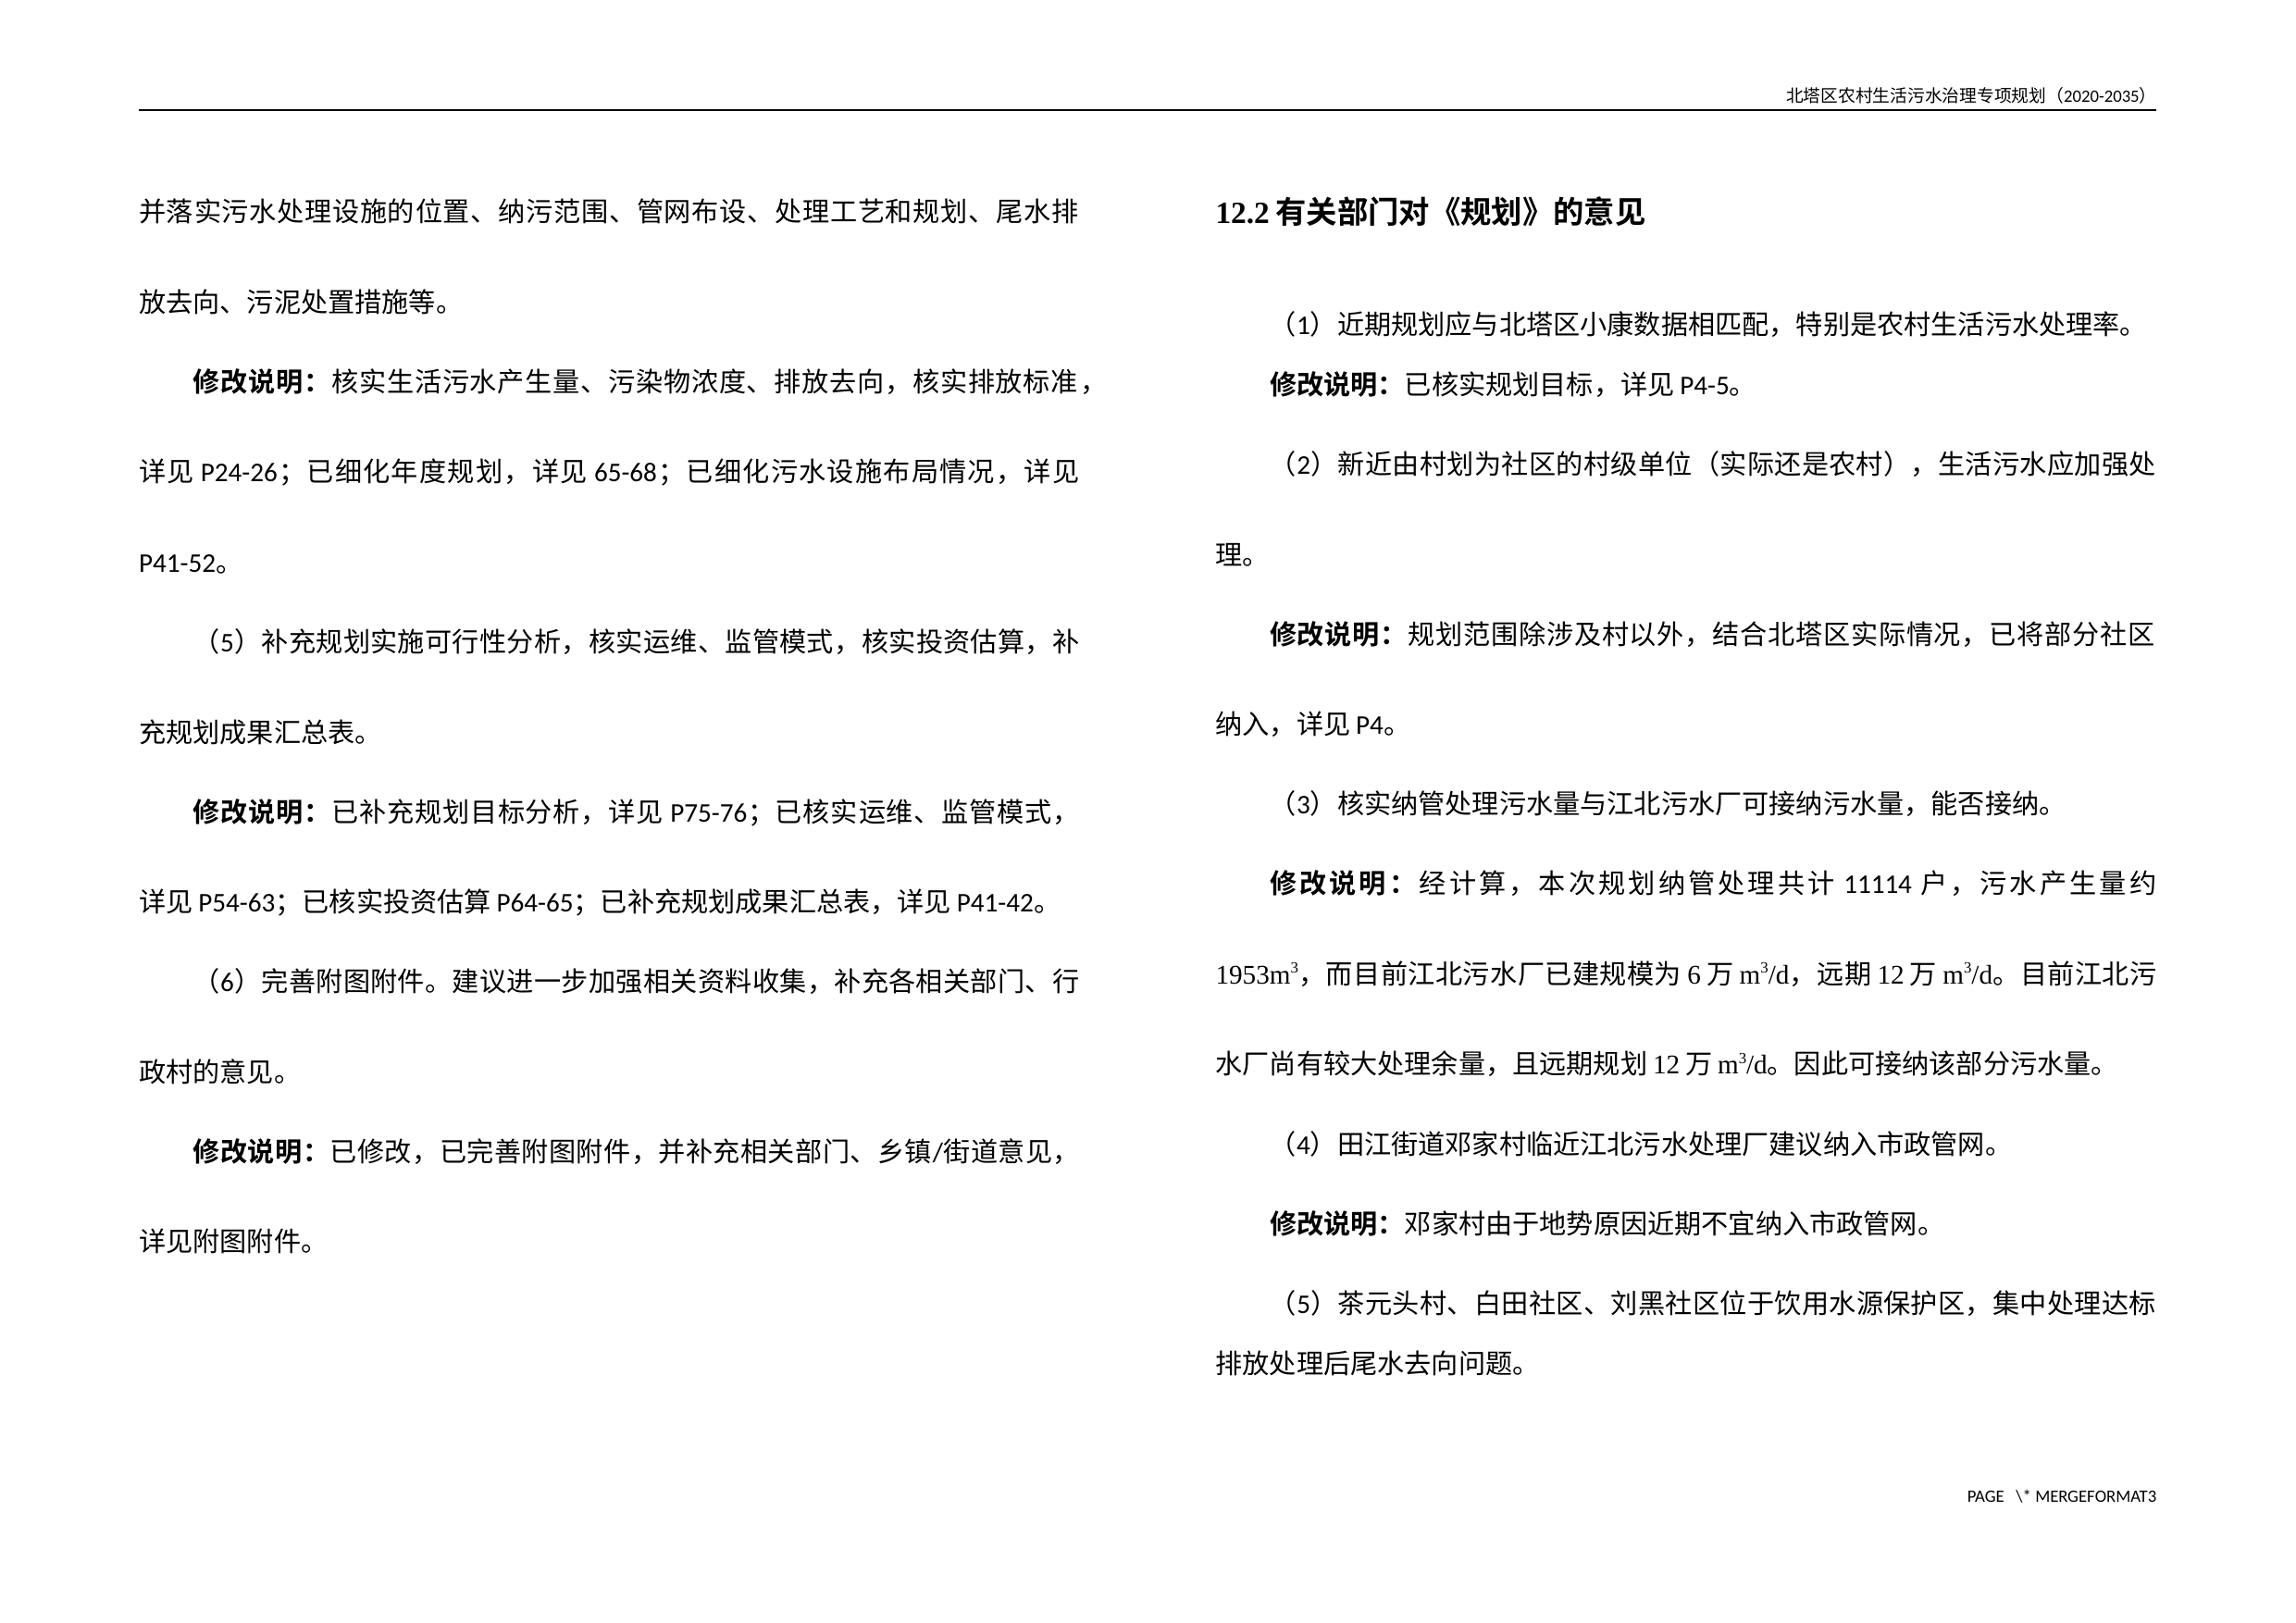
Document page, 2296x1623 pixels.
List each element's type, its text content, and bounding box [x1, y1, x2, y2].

text 修改说明：已补充规划目标分析，详见P75-76；已核实运维、监管模式，详见P54-63；已核实投资估算P64-65；已补充规划成果汇总表，详见P41-42。 [139, 780, 1080, 930]
subtitle 12.2有关部门对《规划》的意见 [1215, 180, 2156, 240]
text （2）新近由村划为社区的村级单位（实际还是农村），生活污水应加强处理。 [1215, 432, 2156, 583]
text （6）完善附图附件。建议进一步加强相关资料收集，补充各相关部门、行政村的意见。 [139, 950, 1080, 1100]
text （5）茶元头村、白田社区、刘黑社区位于饮用水源保护区，集中处理达标排放处理后尾水去向问题。 [1215, 1271, 2156, 1392]
text 修改说明：邓家村由于地势原因近期不宜纳入市政管网。 [1215, 1192, 2156, 1252]
text （4）田江街道邓家村临近江北污水处理厂建议纳入市政管网。 [1215, 1112, 2156, 1172]
text 修改说明：规划范围除涉及村以外，结合北塔区实际情况，已将部分社区纳入，详见P4。 [1215, 602, 2156, 752]
text 修改说明：已修改，已完善附图附件，并补充相关部门、乡镇/街道意见，详见附图附件。 [139, 1120, 1080, 1270]
text （5）补充规划实施可行性分析，核实运维、监管模式，核实投资估算，补充规划成果汇总表。 [139, 610, 1080, 761]
text 修改说明：已核实规划目标，详见P4-5。 [1215, 353, 2156, 413]
text 修改说明：经计算，本次规划纳管处理共计11114户，污水产生量约1953m3，而目前江北污水厂已建规模为6万m3/d，远期12万m3/d。目前江北污水厂尚有较大处理余量，且远期规划12万m3/d。因此可接纳该部分污水量。 [1215, 852, 2156, 1093]
text （3）核实纳管处理污水量与江北污水厂可接纳污水量，能否接纳。 [1215, 772, 2156, 832]
text （1）近期规划应与北塔区小康数据相匹配，特别是农村生活污水处理率。 [1215, 292, 2156, 353]
text 修改说明：核实生活污水产生量、污染物浓度、排放去向，核实排放标准，详见P24-26；已细化年度规划，详见65-68；已细化污水设施布局情况，详见P41-52。 [139, 350, 1080, 590]
